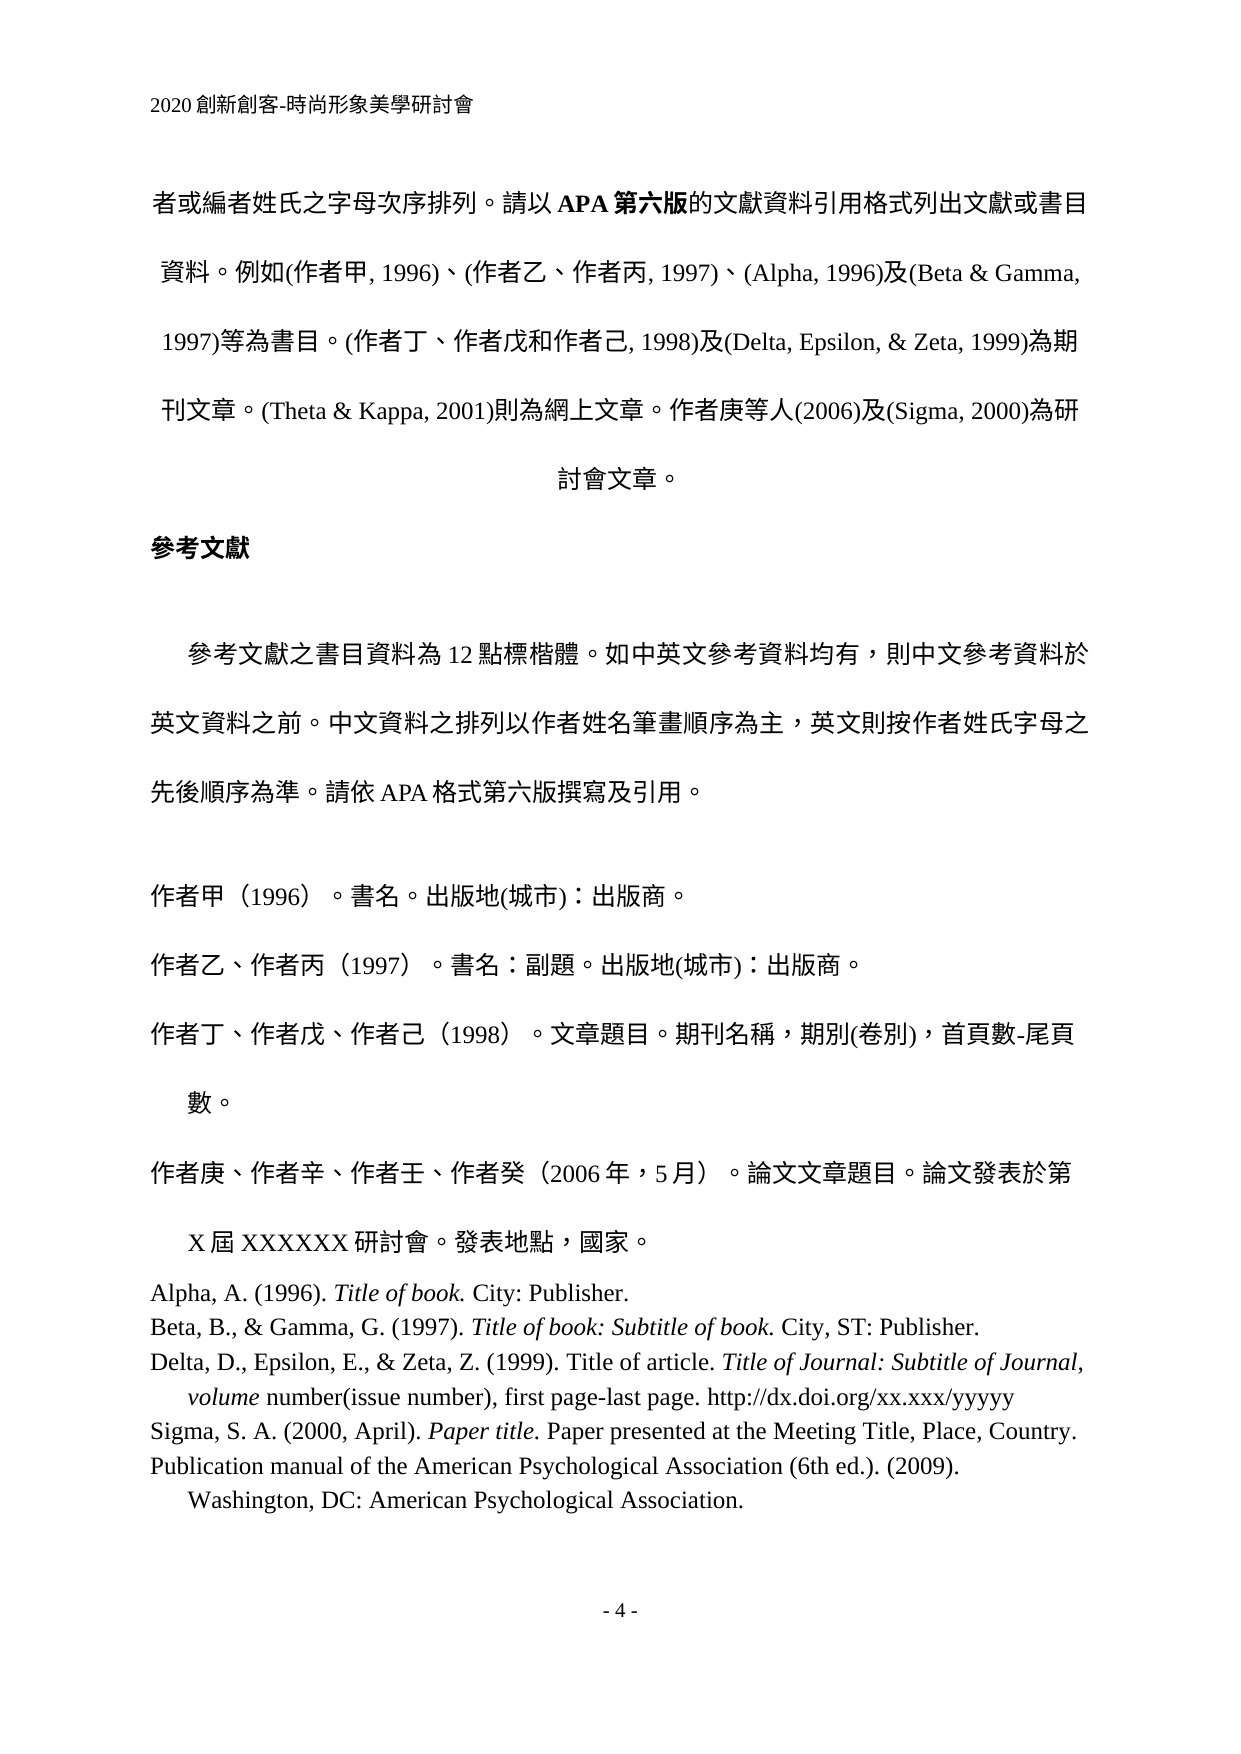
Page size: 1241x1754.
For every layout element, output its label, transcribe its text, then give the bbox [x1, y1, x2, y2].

text Publication manual of the American Psychological Association (6th ed.). (2009). Washington, DC: American Psychological Association. [150, 1448, 1090, 1517]
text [150, 167, 1090, 512]
text Alpha, A. (1996). Title of book. City: Publisher. [150, 1275, 1090, 1309]
text Sigma, S. A. (2000, April). Paper title. Paper presented at the Meeting Title, Place, Country. [150, 1413, 1090, 1448]
text 參考文獻 [150, 512, 1090, 582]
text 作者乙、作者丙（1997）。書名：副題。出版地(城市)：出版商。 [150, 929, 1090, 998]
text 作者丁、作者戊、作者己（1998）。文章題目。期刊名稱，期別(卷別)，首頁數-尾頁數。 [150, 998, 1090, 1137]
text Beta, B., & Gamma, G. (1997). Title of book: Subtitle of book. City, ST: Publisher. [150, 1309, 1090, 1344]
text 作者庚、作者辛、作者壬、作者癸（2006年，5月）。論文文章題目。論文發表於第X屆XXXXXX研討會。發表地點，國家。 [150, 1137, 1090, 1275]
text Delta, D., Epsilon, E., & Zeta, Z. (1999). Title of article. Title of Journal: Subtitle of Journal, volume number(issue number), first page-last page. http://dx.doi.org/xx.xxx/yyyyy [150, 1344, 1090, 1413]
text 作者甲（1996）。書名。出版地(城市)：出版商。 [150, 860, 1090, 929]
text 參考文獻之書目資料為12點標楷體。如中英文參考資料均有，則中文參考資料於英文資料之前。中文資料之排列以作者姓名筆畫順序為主，英文則按作者姓氏字母之先後順序為準。請依APA格式第六版撰寫及引用。 [150, 618, 1090, 825]
